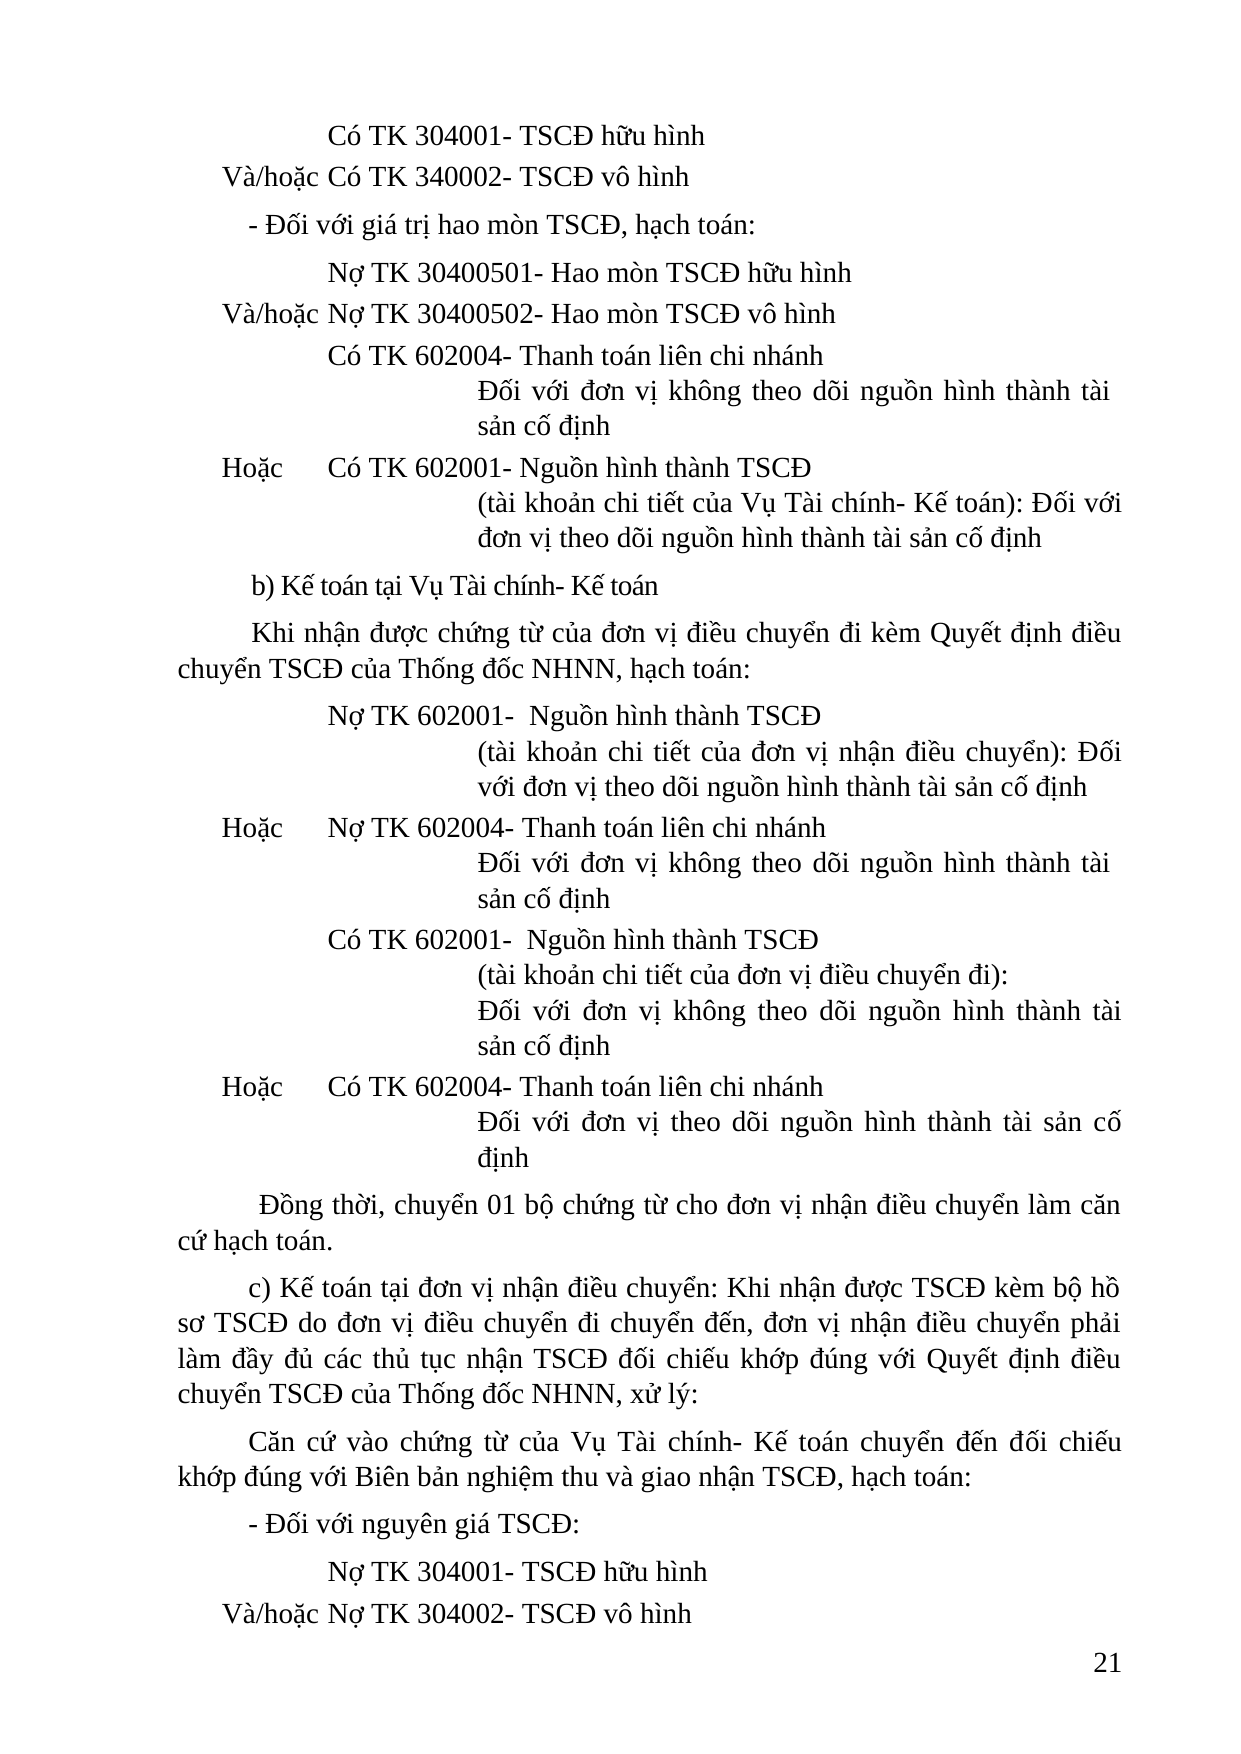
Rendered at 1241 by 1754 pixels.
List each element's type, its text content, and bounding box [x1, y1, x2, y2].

text (tài khoản chi tiết của Vụ Tài chính- Kế toán): Đối với đơn vị theo dõi nguồn hình thành tài sản cố định [477, 485, 1122, 554]
text Đồng thời, chuyển 01 bộ chứng từ cho đơn vị nhận điều chuyển làm căn cứ hạch toán. [177, 1187, 1122, 1256]
text - Đối với giá trị hao mòn TSCĐ, hạch toán: [177, 207, 1122, 241]
text Đối với đơn vị không theo dõi nguồn hình thành tài sản cố định [402, 373, 1122, 442]
text Hoặc Nợ TK 602004- Thanh toán liên chi nhánh [177, 810, 1122, 844]
text Khi nhận được chứng từ của đơn vị điều chuyển đi kèm Quyết định điều chuyển TSCĐ của Thống đốc NHNN, hạch toán: [177, 616, 1122, 684]
text Có TK 602001- Nguồn hình thành TSCĐ [252, 922, 1122, 956]
text - Đối với nguyên giá TSCĐ: [177, 1507, 1122, 1540]
text Căn cứ vào chứng từ của Vụ Tài chính- Kế toán chuyển đến đối chiếu khớp đúng với Biên bản nghiệm thu và giao nhận TSCĐ, hạch toán: [177, 1424, 1122, 1492]
text Có TK 304001- TSCĐ hữu hình [252, 118, 1122, 152]
text (tài khoản chi tiết của đơn vị nhận điều chuyển): Đối với đơn vị theo dõi nguồn hình thành tài sản cố định [477, 734, 1122, 802]
text Nợ TK 602001- Nguồn hình thành TSCĐ [177, 698, 1122, 732]
text Có TK 602004- Thanh toán liên chi nhánh [252, 338, 1122, 371]
text Và/hoặc Có TK 340002- TSCĐ vô hình [177, 159, 1122, 193]
text b) Kế toán tại Vụ Tài chính- Kế toán [251, 568, 1122, 601]
text Đối với đơn vị không theo dõi nguồn hình thành tài sản cố định [477, 993, 1122, 1061]
text Đối với đơn vị theo dõi nguồn hình thành tài sản cố định [477, 1104, 1122, 1173]
text Hoặc Có TK 602004- Thanh toán liên chi nhánh [221, 1069, 1122, 1103]
text c) Kế toán tại đơn vị nhận điều chuyển: Khi nhận được TSCĐ kèm bộ hồ sơ TSCĐ do đơn vị điều chuyển đi chuyển đến, đơn vị nhận điều chuyển phải làm đầy đủ các thủ tục nhận TSCĐ đối chiếu khớp đúng với Quyết định điều chuyển TSCĐ của Thống đốc NHNN, xử lý: [177, 1270, 1122, 1409]
text Và/hoặc Nợ TK 304002- TSCĐ vô hình [177, 1596, 1122, 1629]
text Đối với đơn vị không theo dõi nguồn hình thành tài sản cố định [402, 846, 1122, 914]
text Nợ TK 304001- TSCĐ hữu hình [252, 1554, 1122, 1588]
text Và/hoặc Nợ TK 30400502- Hao mòn TSCĐ vô hình [177, 296, 1122, 330]
text (tài khoản chi tiết của đơn vị điều chuyển đi): [477, 957, 1122, 991]
text Hoặc Có TK 602001- Nguồn hình thành TSCĐ [177, 450, 1122, 483]
text Nợ TK 30400501- Hao mòn TSCĐ hữu hình [177, 255, 1122, 288]
